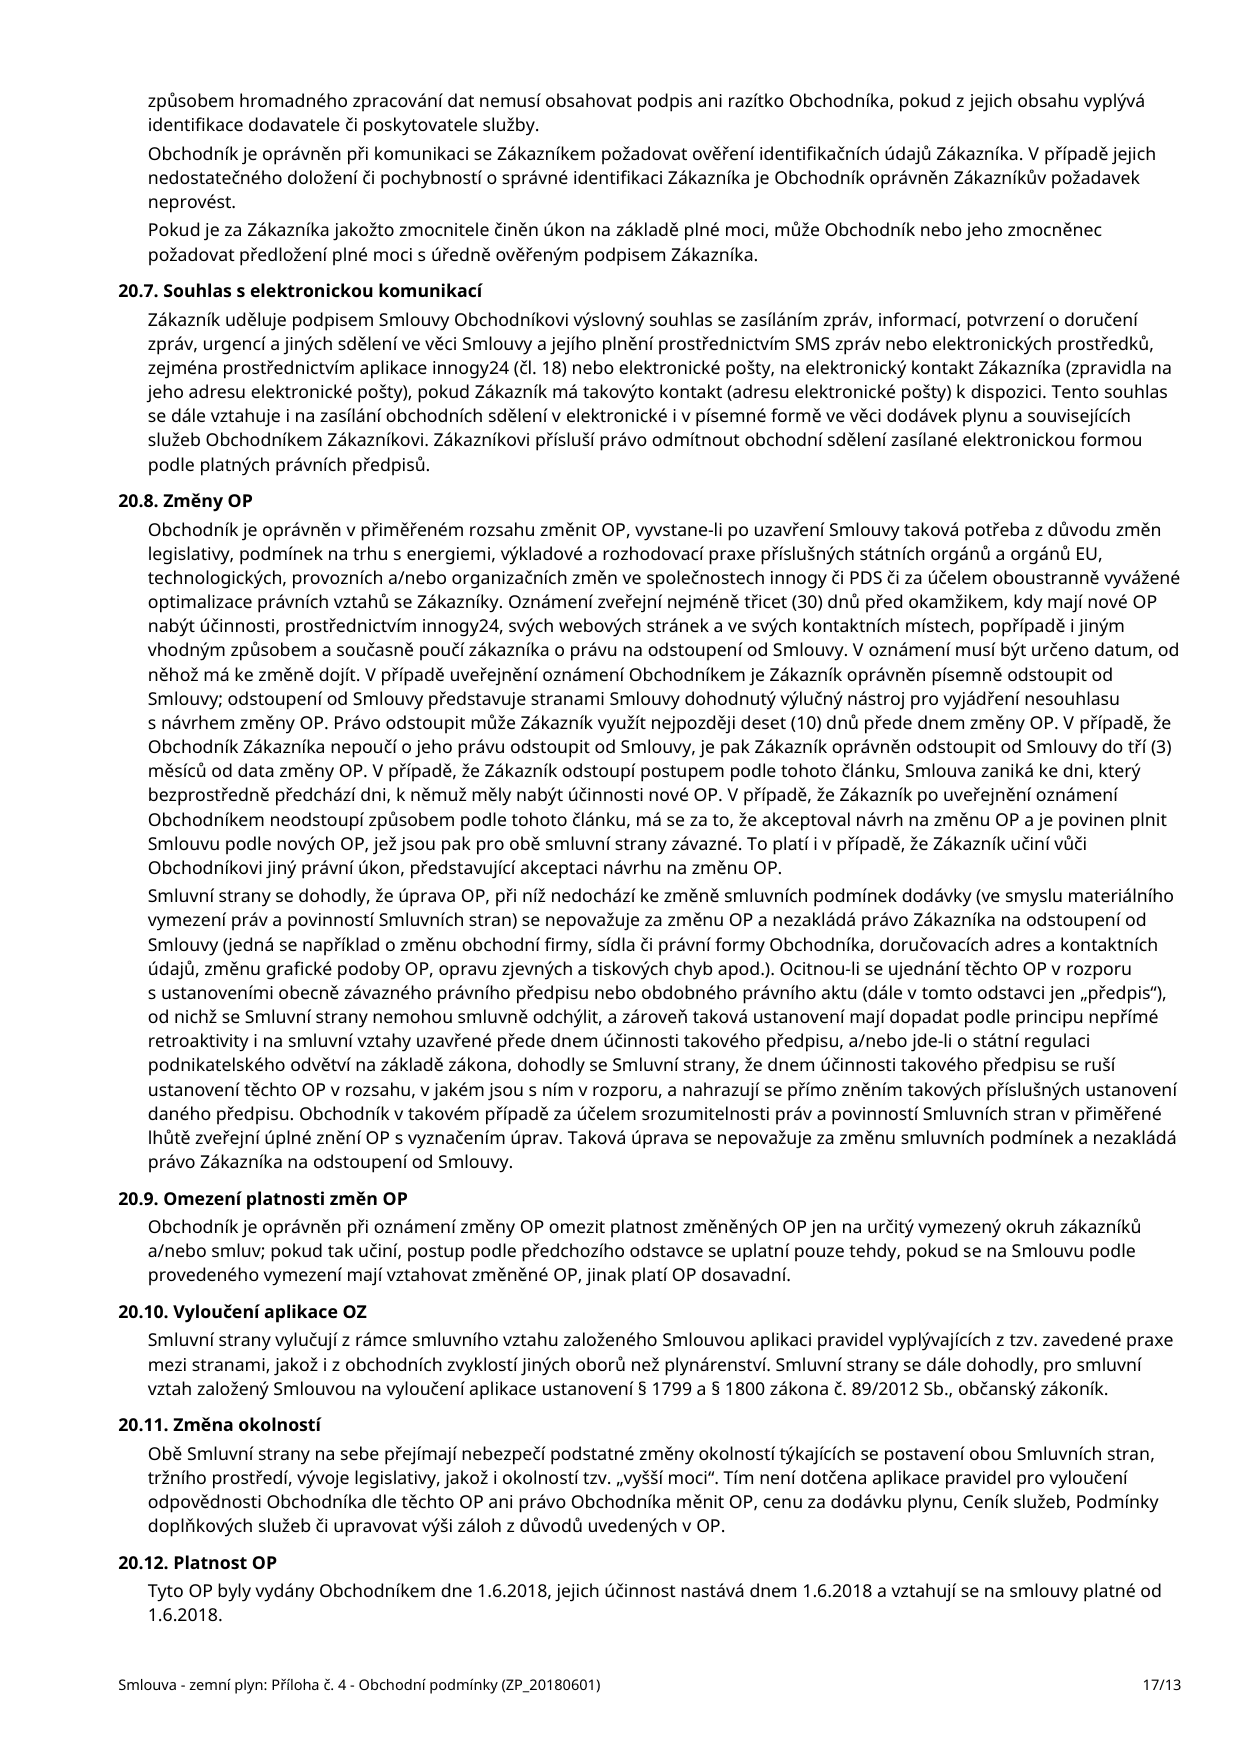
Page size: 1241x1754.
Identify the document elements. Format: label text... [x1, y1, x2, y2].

text Obchodník je oprávněn v přiměřeném rozsahu změnit OP, vyvstane-li po uzavření Smlouvy taková potřeba z důvodu změn legislativy, podmínek na trhu s energiemi, výkladové a rozhodovací praxe příslušných státních orgánů a orgánů EU, technologických, provozních a/nebo organizačních změn ve společnostech innogy či PDS či za účelem oboustranně vyvážené optimalizace právních vztahů se Zákazníky. Oznámení zveřejní nejméně třicet (30) dnů před okamžikem, kdy mají nové OP nabýt účinnosti, prostřednictvím innogy24, svých webových stránek a ve svých kontaktních místech, popřípadě i jiným vhodným způsobem a současně poučí zákazníka o právu na odstoupení od Smlouvy. V oznámení musí být určeno datum, od něhož má ke změně dojít. V případě uveřejnění oznámení Obchodníkem je Zákazník oprávněn písemně odstoupit od Smlouvy; odstoupení od Smlouvy představuje stranami Smlouvy dohodnutý výlučný nástroj pro vyjádření nesouhlasu s návrhem změny OP. Právo odstoupit může Zákazník využít nejpozději deset (10) dnů přede dnem změny OP. V případě, že Obchodník Zákazníka nepoučí o jeho právu odstoupit od Smlouvy, je pak Zákazník oprávněn odstoupit od Smlouvy do tří (3) měsíců od data změny OP. V případě, že Zákazník odstoupí postupem podle tohoto článku, Smlouva zaniká ke dni, který bezprostředně předchází dni, k němuž měly nabýt účinnosti nové OP. V případě, že Zákazník po uveřejnění oznámení Obchodníkem neodstoupí způsobem podle tohoto článku, má se za to, že akceptoval návrh na změnu OP a je povinen plnit Smlouvu podle nových OP, jež jsou pak pro obě smluvní strany závazné. To platí i v případě, že Zákazník učiní vůči Obchodníkovi jiný právní úkon, představující akceptaci návrhu na změnu OP. [148, 517, 1181, 879]
list 20.12. Platnost OP [118, 1550, 1181, 1574]
text Tyto OP byly vydány Obchodníkem dne 1.6.2018, jejich účinnost nastává dnem 1.6.2018 a vztahují se na smlouvy platné od 1.6.2018. [148, 1579, 1181, 1627]
list 20.10. Vyloučení aplikace OZ [118, 1299, 1181, 1324]
list 20.8. Změny OP [118, 489, 1181, 513]
text Pokud je za Zákazníka jakožto zmocnitele činěn úkon na základě plné moci, může Obchodník nebo jeho zmocněnec požadovat předložení plné moci s úředně ověřeným podpisem Zákazníka. [148, 218, 1181, 266]
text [148, 89, 1181, 137]
text Smluvní strany vylučují z rámce smluvního vztahu založeného Smlouvou aplikaci pravidel vyplývajících z tzv. zavedené praxe mezi stranami, jakož i z obchodních zvyklostí jiných oborů než plynárenství. Smluvní strany se dále dohodly, pro smluvní vztah založený Smlouvou na vyloučení aplikace ustanovení § 1799 a § 1800 zákona č. 89/2012 Sb., občanský zákoník. [148, 1328, 1181, 1400]
list 20.7. Souhlas s elektronickou komunikací [118, 279, 1181, 303]
text Obchodník je oprávněn při komunikaci se Zákazníkem požadovat ověření identifikačních údajů Zákazníka. V případě jejich nedostatečného doložení či pochybností o správné identifikaci Zákazníka je Obchodník oprávněn Zákazníkův požadavek neprovést. [148, 141, 1181, 214]
text Smluvní strany se dohodly, že úprava OP, při níž nedochází ke změně smluvních podmínek dodávky (ve smyslu materiálního vymezení práv a povinností Smluvních stran) se nepovažuje za změnu OP a nezakládá právo Zákazníka na odstoupení od Smlouvy (jedná se například o změnu obchodní firmy, sídla či právní formy Obchodníka, doručovacích adres a kontaktních údajů, změnu grafické podoby OP, opravu zjevných a tiskových chyb apod.). Ocitnou-li se ujednání těchto OP v rozporu s ustanoveními obecně závazného právního předpisu nebo obdobného právního aktu (dále v tomto odstavci jen „předpis“), od nichž se Smluvní strany nemohou smluvně odchýlit, a zároveň taková ustanovení mají dopadat podle principu nepřímé retroaktivity i na smluvní vztahy uzavřené přede dnem účinnosti takového předpisu, a/nebo jde-li o státní regulaci podnikatelského odvětví na základě zákona, dohodly se Smluvní strany, že dnem účinnosti takového předpisu se ruší ustanovení těchto OP v rozsahu, v jakém jsou s ním v rozporu, a nahrazují se přímo zněním takových příslušných ustanovení daného předpisu. Obchodník v takovém případě za účelem srozumitelnosti práv a povinností Smluvních stran v přiměřené lhůtě zveřejní úplné znění OP s vyznačením úprav. Taková úprava se nepovažuje za změnu smluvních podmínek a nezakládá právo Zákazníka na odstoupení od Smlouvy. [148, 884, 1181, 1174]
text Obchodník je oprávněn při oznámení změny OP omezit platnost změněných OP jen na určitý vymezený okruh zákazníků a/nebo smluv; pokud tak učiní, postup podle předchozího odstavce se uplatní pouze tehdy, pokud se na Smlouvu podle provedeného vymezení mají vztahovat změněné OP, jinak platí OP dosavadní. [148, 1214, 1181, 1287]
list 20.11. Změna okolností [118, 1413, 1181, 1437]
text Zákazník uděluje podpisem Smlouvy Obchodníkovi výslovný souhlas se zasíláním zpráv, informací, potvrzení o doručení zpráv, urgencí a jiných sdělení ve věci Smlouvy a jejího plnění prostřednictvím SMS zpráv nebo elektronických prostředků, zejména prostřednictvím aplikace innogy24 (čl. 18) nebo elektronické pošty, na elektronický kontakt Zákazníka (zpravidla na jeho adresu elektronické pošty), pokud Zákazník má takovýto kontakt (adresu elektronické pošty) k dispozici. Tento souhlas se dále vztahuje i na zasílání obchodních sdělení v elektronické i v písemné formě ve věci dodávek plynu a souvisejících služeb Obchodníkem Zákazníkovi. Zákazníkovi přísluší právo odmítnout obchodní sdělení zasílané elektronickou formou podle platných právních předpisů. [148, 307, 1181, 476]
list 20.9. Omezení platnosti změn OP [118, 1186, 1181, 1210]
text Obě Smluvní strany na sebe přejímají nebezpečí podstatné změny okolností týkajících se postavení obou Smluvních stran, tržního prostředí, vývoje legislativy, jakož i okolností tzv. „vyšší moci“. Tím není dotčena aplikace pravidel pro vyloučení odpovědnosti Obchodníka dle těchto OP ani právo Obchodníka měnit OP, cenu za dodávku plynu, Ceník služeb, Podmínky doplňkových služeb či upravovat výši záloh z důvodů uvedených v OP. [148, 1441, 1181, 1538]
